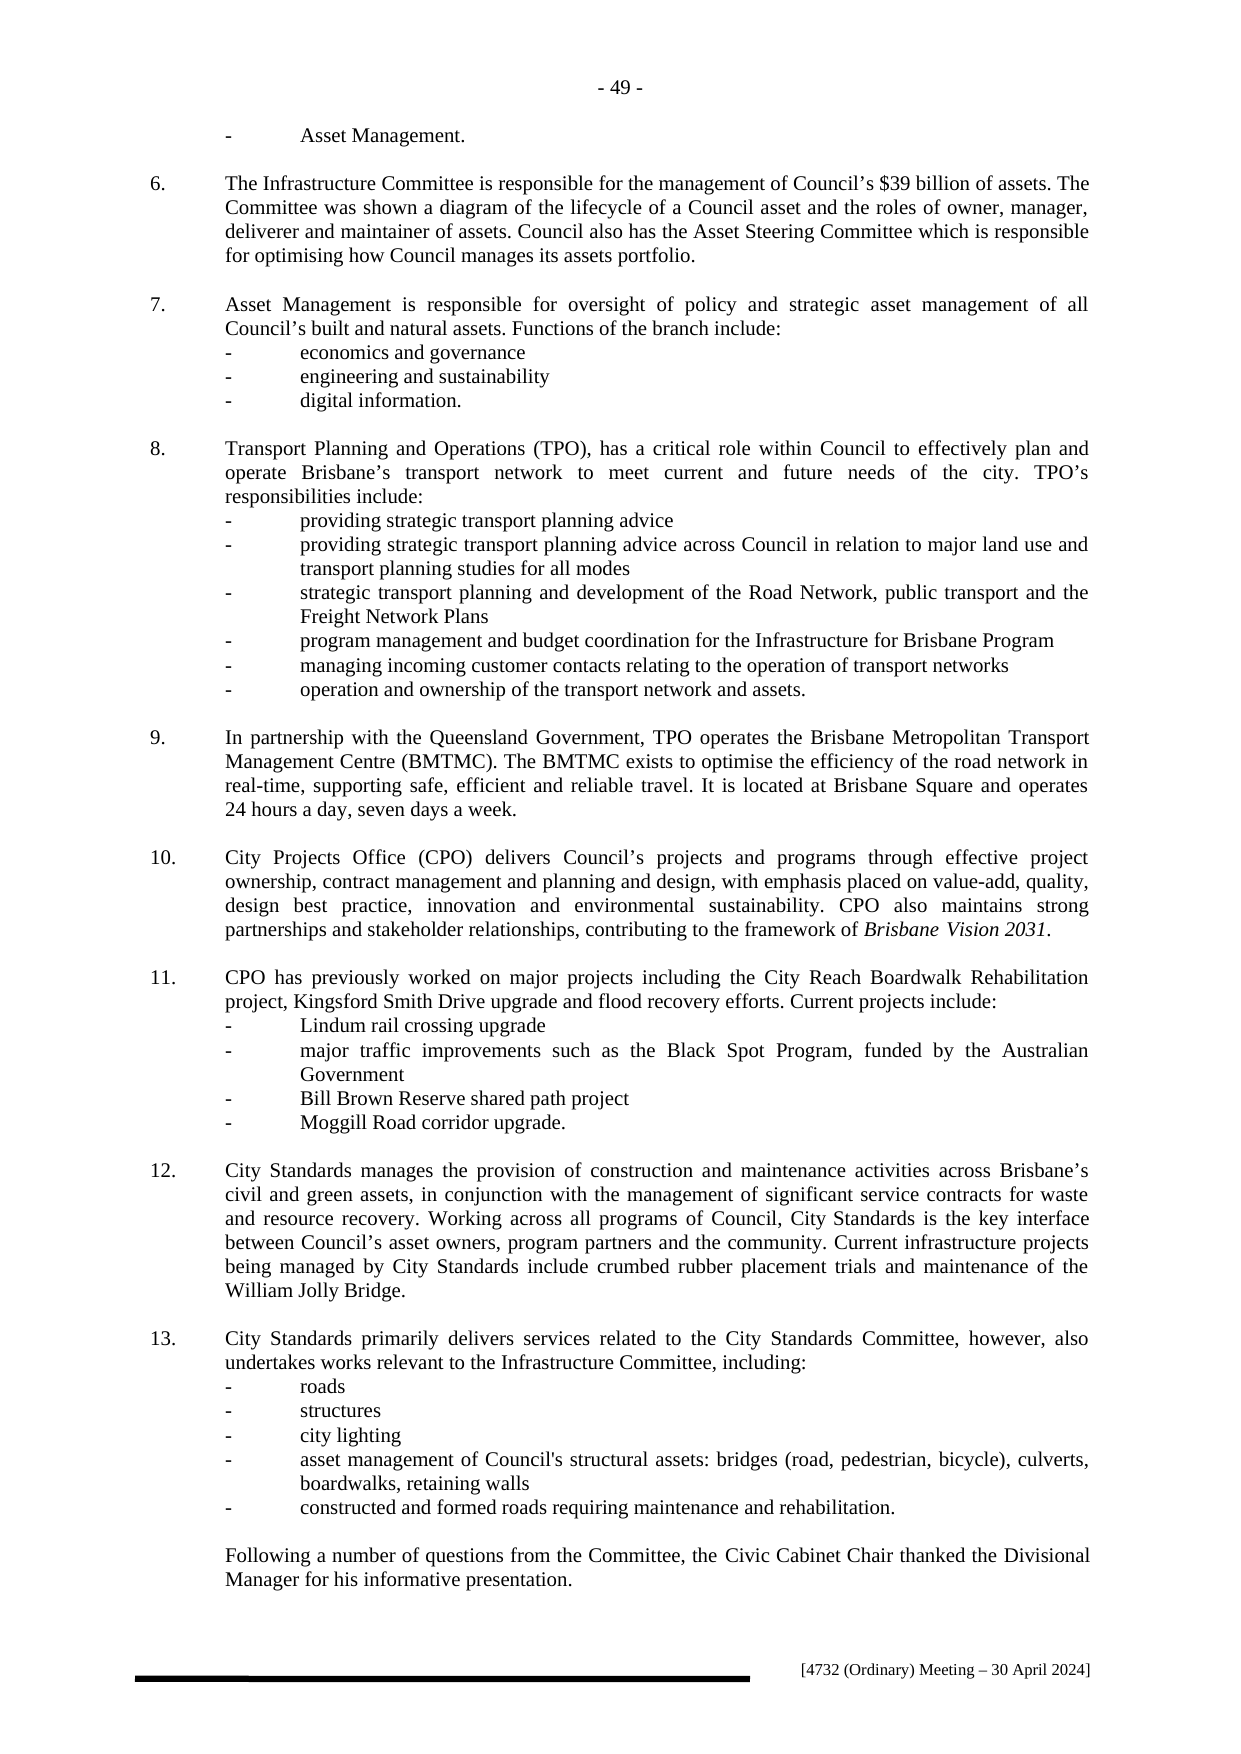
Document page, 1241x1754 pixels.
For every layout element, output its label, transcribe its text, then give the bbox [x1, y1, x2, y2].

text - Moggill Road corridor upgrade. [225, 1110, 1090, 1134]
text 10. City Projects Office (CPO) delivers Council’s projects and programs through effective project ownership, contract management and planning and design, with emphasis placed on value-add, quality, design best practice, innovation and environmental sustainability. CPO also maintains strong partnerships and stakeholder relationships, contributing to the framework of Brisbane Vision 2031. [150, 845, 1090, 941]
text 11. CPO has previously worked on major projects including the City Reach Boardwalk Rehabilitation project, Kingsford Smith Drive upgrade and flood recovery efforts. Current projects include: [150, 965, 1090, 1013]
text - major traffic improvements such as the Black Spot Program, funded by the Australian Government [225, 1037, 1090, 1086]
text - economics and governance [150, 340, 1090, 364]
text - Bill Brown Reserve shared path project [225, 1086, 1090, 1110]
text - asset management of Council's structural assets: bridges (road, pedestrian, bicycle), culverts, boardwalks, retaining walls [225, 1447, 1090, 1495]
text 7. Asset Management is responsible for oversight of policy and strategic asset management of all Council’s built and natural assets. Functions of the branch include: [150, 292, 1090, 340]
text Following a number of questions from the Committee, the Civic Cabinet Chair thanked the Divisional Manager for his informative presentation. [225, 1543, 1090, 1591]
text 12. City Standards manages the provision of construction and maintenance activities across Brisbane’s civil and green assets, in conjunction with the management of significant service contracts for waste and resource recovery. Working across all programs of Council, City Standards is the key interface between Council’s asset owners, program partners and the community. Current infrastructure projects being managed by City Standards include crumbed rubber placement trials and maintenance of the William Jolly Bridge. [150, 1158, 1090, 1302]
text - engineering and sustainability [150, 364, 1090, 388]
text - Asset Management. [225, 123, 1090, 147]
text - constructed and formed roads requiring maintenance and rehabilitation. [225, 1495, 1090, 1519]
text 9. In partnership with the Queensland Government, TPO operates the Brisbane Metropolitan Transport Management Centre (BMTMC). The BMTMC exists to optimise the efficiency of the road network in real-time, supporting safe, efficient and reliable travel. It is located at Brisbane Square and operates 24 hours a day, seven days a week. [150, 725, 1090, 821]
text - structures [225, 1398, 1090, 1422]
text - Lindum rail crossing upgrade [225, 1013, 1090, 1037]
text - operation and ownership of the transport network and assets. [225, 677, 1090, 701]
text - managing incoming customer contacts relating to the operation of transport networks [225, 652, 1090, 677]
text - digital information. [150, 388, 1090, 412]
text - strategic transport planning and development of the Road Network, public transport and the Freight Network Plans [225, 580, 1090, 628]
text - program management and budget coordination for the Infrastructure for Brisbane Program [225, 628, 1090, 652]
text 6. The Infrastructure Committee is responsible for the management of Council’s $39 billion of assets. The Committee was shown a diagram of the lifecycle of a Council asset and the roles of owner, manager, deliverer and maintainer of assets. Council also has the Asset Steering Committee which is responsible for optimising how Council manages its assets portfolio. [150, 171, 1090, 267]
text 8. Transport Planning and Operations (TPO), has a critical role within Council to effectively plan and operate Brisbane’s transport network to meet current and future needs of the city. TPO’s responsibilities include: [150, 436, 1090, 508]
text - city lighting [225, 1422, 1090, 1447]
text - roads [225, 1374, 1090, 1398]
text - providing strategic transport planning advice across Council in relation to major land use and transport planning studies for all modes [225, 532, 1090, 580]
text 13. City Standards primarily delivers services related to the City Standards Committee, however, also undertakes works relevant to the Infrastructure Committee, including: [150, 1326, 1090, 1374]
text - providing strategic transport planning advice [225, 508, 1090, 532]
